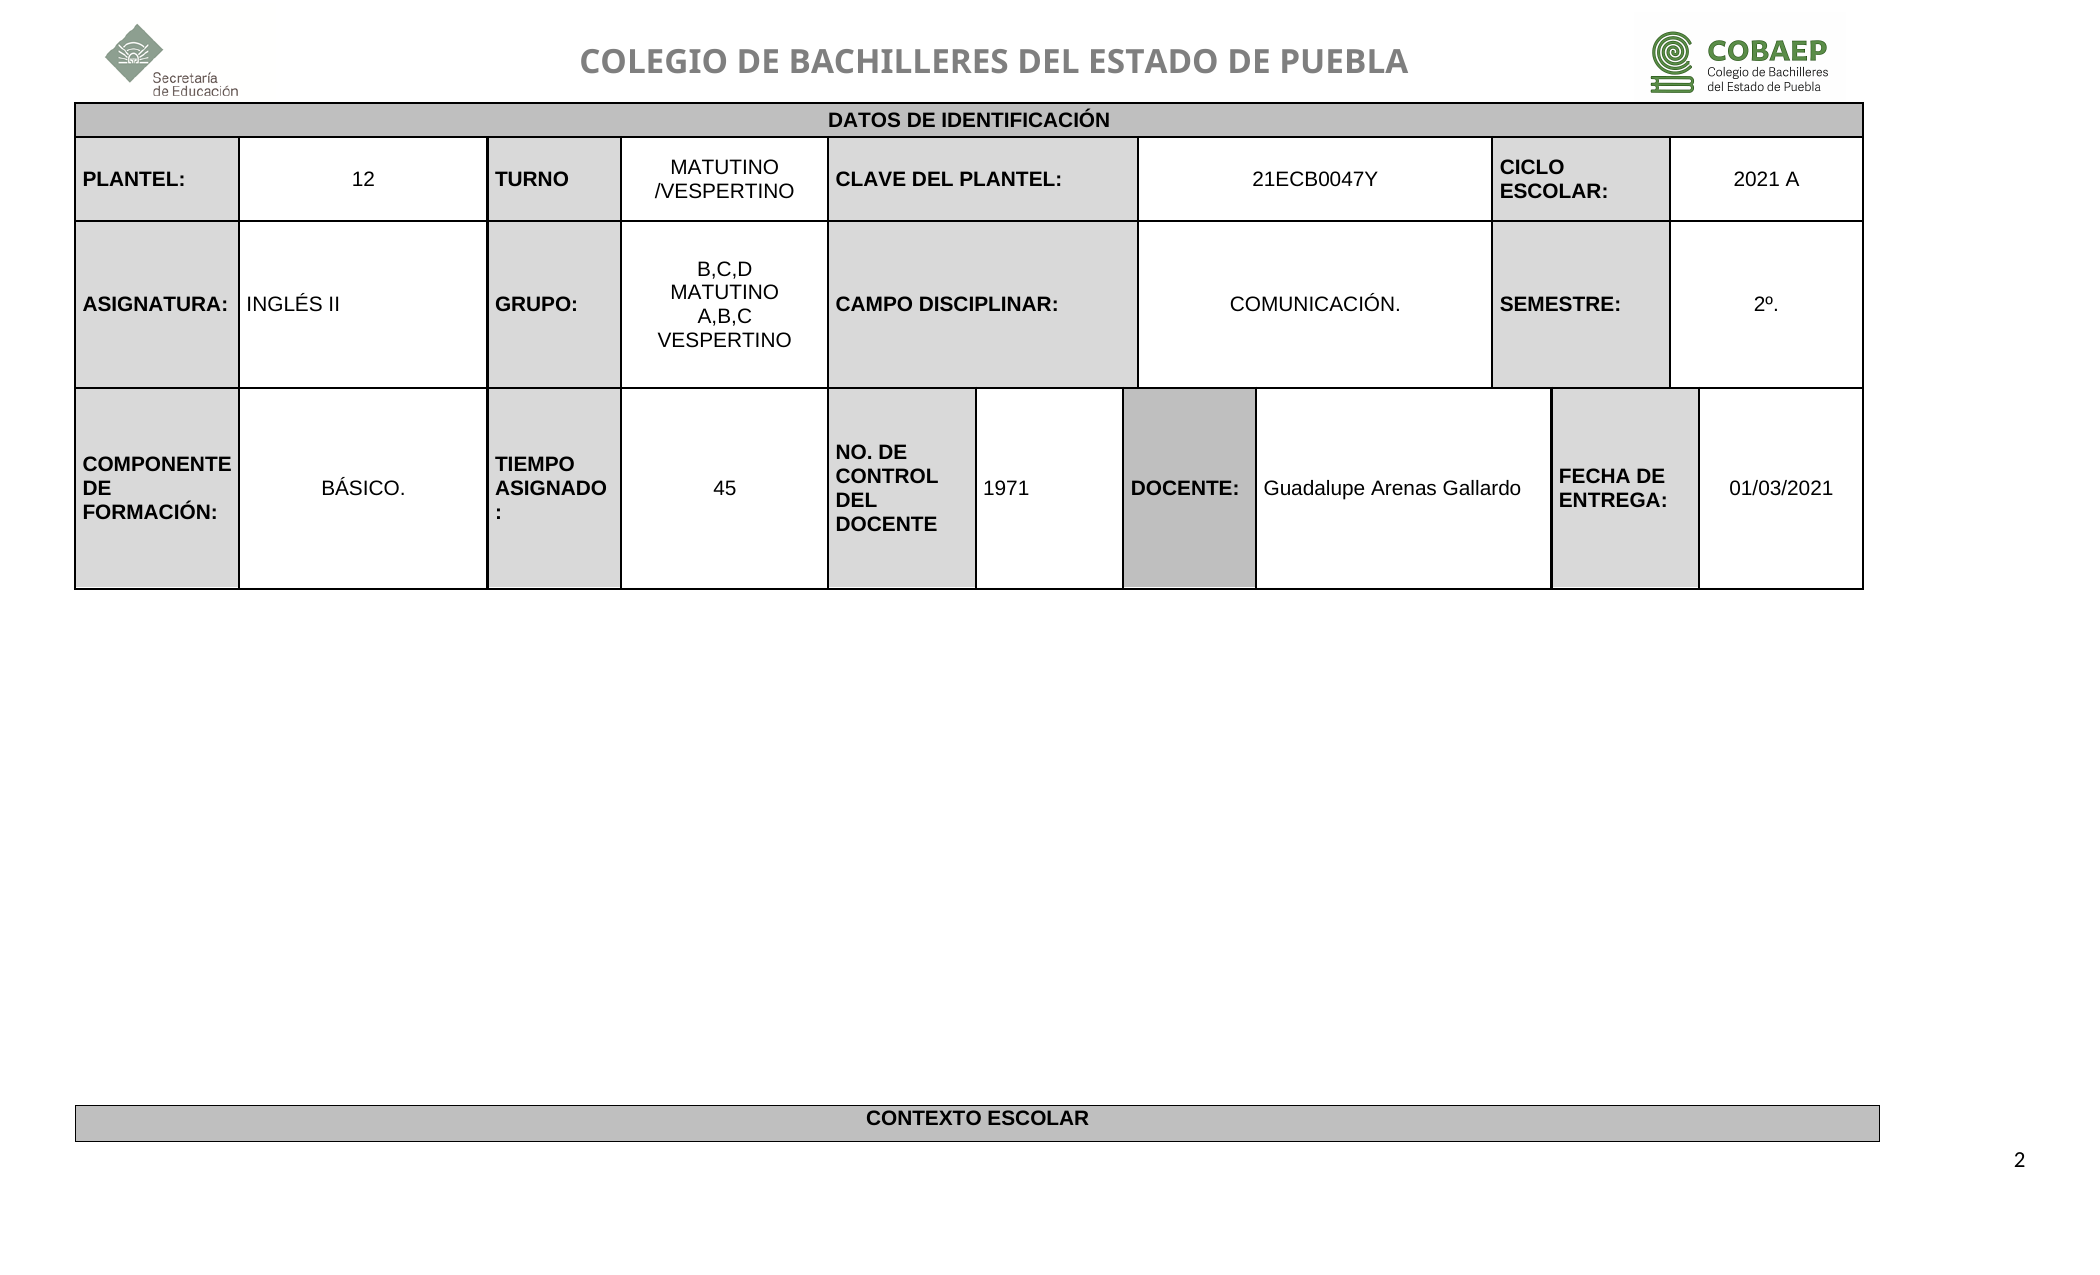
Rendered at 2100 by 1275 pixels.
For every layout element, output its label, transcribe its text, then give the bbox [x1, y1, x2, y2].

table_cell NO. DE CONTROL DEL DOCENTE [829, 389, 975, 587]
table_cell MATUTINO /VESPERTINO [622, 138, 827, 220]
table_cell CLAVE DEL PLANTEL: [829, 138, 1137, 220]
table_cell Guadalupe Arenas Gallardo [1257, 389, 1550, 587]
picture [1634, 12, 1846, 102]
table_cell 45 [622, 389, 827, 587]
table_cell 2021 A [1671, 138, 1862, 220]
table_cell PLANTEL: [76, 138, 238, 220]
table_cell B,C,D MATUTINO A,B,C VESPERTINO [622, 222, 827, 387]
table_header CONTEXTO ESCOLAR [76, 1106, 1879, 1141]
table_cell CAMPO DISCIPLINAR: [829, 222, 1137, 387]
table_cell 2º. [1671, 222, 1862, 387]
table_cell TIEMPO ASIGNADO: [489, 389, 620, 587]
table_cell SEMESTRE: [1493, 222, 1669, 387]
picture [78, 3, 276, 102]
table_header DATOS DE IDENTIFICACIÓN [76, 104, 1862, 136]
table_cell GRUPO: [489, 222, 620, 387]
table_cell DOCENTE: [1124, 389, 1255, 587]
table_cell CICLO ESCOLAR: [1493, 138, 1669, 220]
table_cell TURNO [489, 138, 620, 220]
table_cell COMPONENTE DE FORMACIÓN: [76, 389, 238, 587]
table_cell 01/03/2021 [1700, 389, 1862, 587]
table_cell FECHA DE ENTREGA: [1553, 389, 1698, 587]
table_cell BÁSICO. [240, 389, 486, 587]
table_cell 12 [240, 138, 486, 220]
table_cell COMUNICACIÓN. [1139, 222, 1491, 387]
table_cell INGLÉS II [240, 222, 486, 387]
table_cell 1971 [977, 389, 1122, 587]
table_cell ASIGNATURA: [76, 222, 238, 387]
table_cell 21ECB0047Y [1139, 138, 1491, 220]
